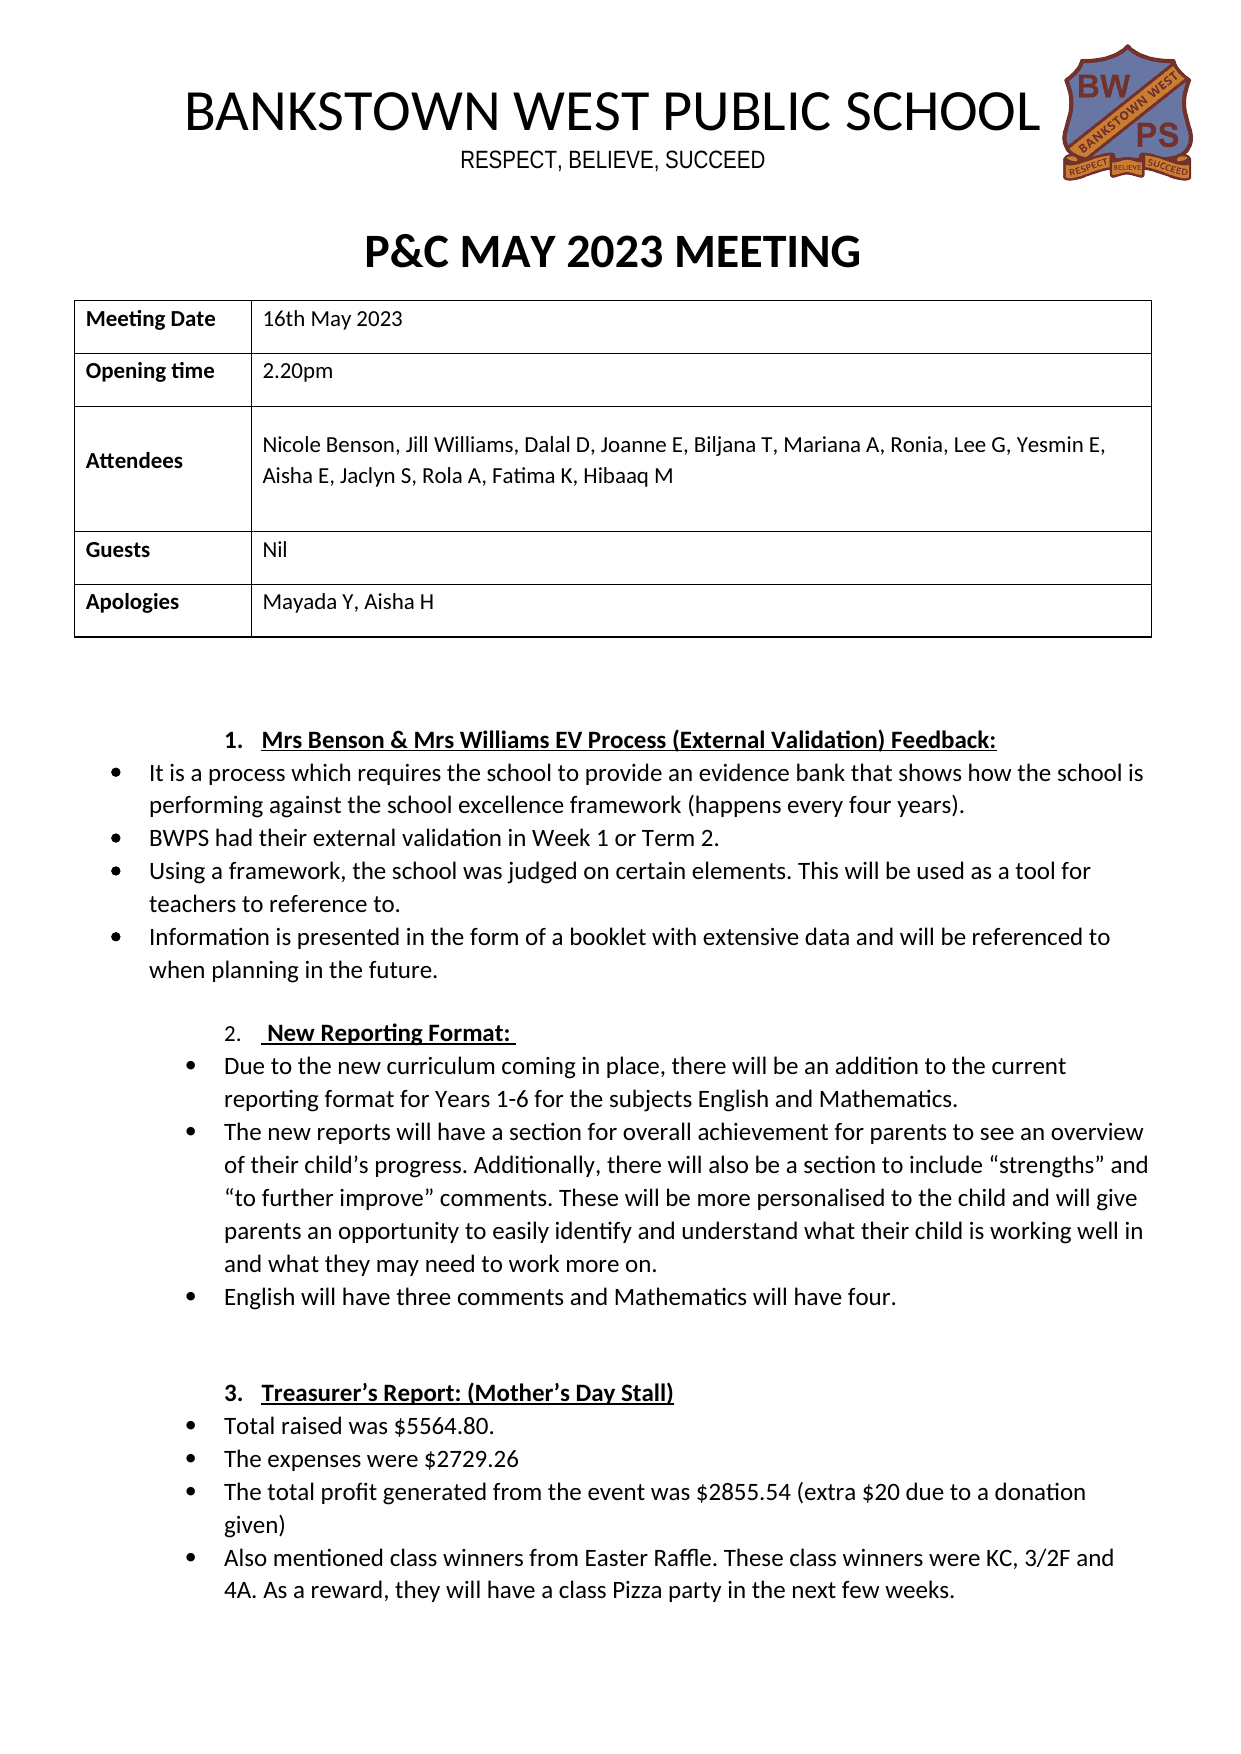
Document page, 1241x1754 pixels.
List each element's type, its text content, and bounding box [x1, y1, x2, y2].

table_header Meeting Date [75, 301, 251, 353]
text P&C MAY 2023 MEETING [74, 221, 1152, 279]
table_cell Guests [75, 532, 251, 584]
table_header 16th May 2023 [252, 301, 1151, 353]
list English will have three comments and Mathematics will have four. [186, 1281, 1152, 1311]
table_cell Nicole Benson, Jill Williams, Dalal D, Joanne E, Biljana T, Mariana A, Ronia, Lee G, Yesmin E, Aisha E, Jaclyn S, Rola A, Fatima K, Hibaaq M [252, 407, 1151, 531]
table_cell Attendees [75, 407, 251, 531]
table_cell 2.20pm [252, 354, 1151, 406]
list The new reports will have a section for overall achievement for parents to see an overview of their child’s progress. Additionally, there will also be a section to include “strengths” and “to further improve” comments. These will be more personalised to the child and will give parents an opportunity to easily identify and understand what their child is working well in and what they may need to work more on. [186, 1116, 1152, 1278]
list BWPS had their external validation in Week 1 or Term 2. [111, 823, 1152, 853]
list Information is presented in the form of a booklet with extensive data and will be referenced to when planning in the future. [111, 921, 1152, 985]
list Using a framework, the school was judged on certain elements. This will be used as a tool for teachers to reference to. [111, 856, 1152, 919]
list Mrs Benson & Mrs Williams EV Process (External Validation) Feedback: [224, 724, 1152, 754]
table_cell Mayada Y, Aisha H [252, 585, 1151, 636]
list The total profit generated from the event was $2855.54 (extra $20 due to a donation given) [186, 1476, 1152, 1539]
table_cell Nil [252, 532, 1151, 584]
list Due to the new curriculum coming in place, there will be an addition to the current reporting format for Years 1-6 for the subjects English and Mathematics. [186, 1050, 1152, 1114]
list Also mentioned class winners from Easter Raffle. These class winners were KC, 3/2F and 4A. As a reward, they will have a class Pizza party in the next few weeks. [186, 1542, 1152, 1605]
list Total raised was $5564.80. [186, 1410, 1152, 1441]
list It is a process which requires the school to provide an evidence bank that shows how the school is performing against the school excellence framework (happens every four years). [111, 757, 1152, 820]
list The expenses were $2729.26 [186, 1443, 1152, 1473]
table_cell Opening time [75, 354, 251, 406]
list Treasurer’s Report: (Mother’s Day Stall) [224, 1377, 1152, 1408]
picture [1055, 42, 1200, 186]
table_cell Apologies [75, 585, 251, 636]
list New Reporting Format: [224, 1017, 1152, 1048]
